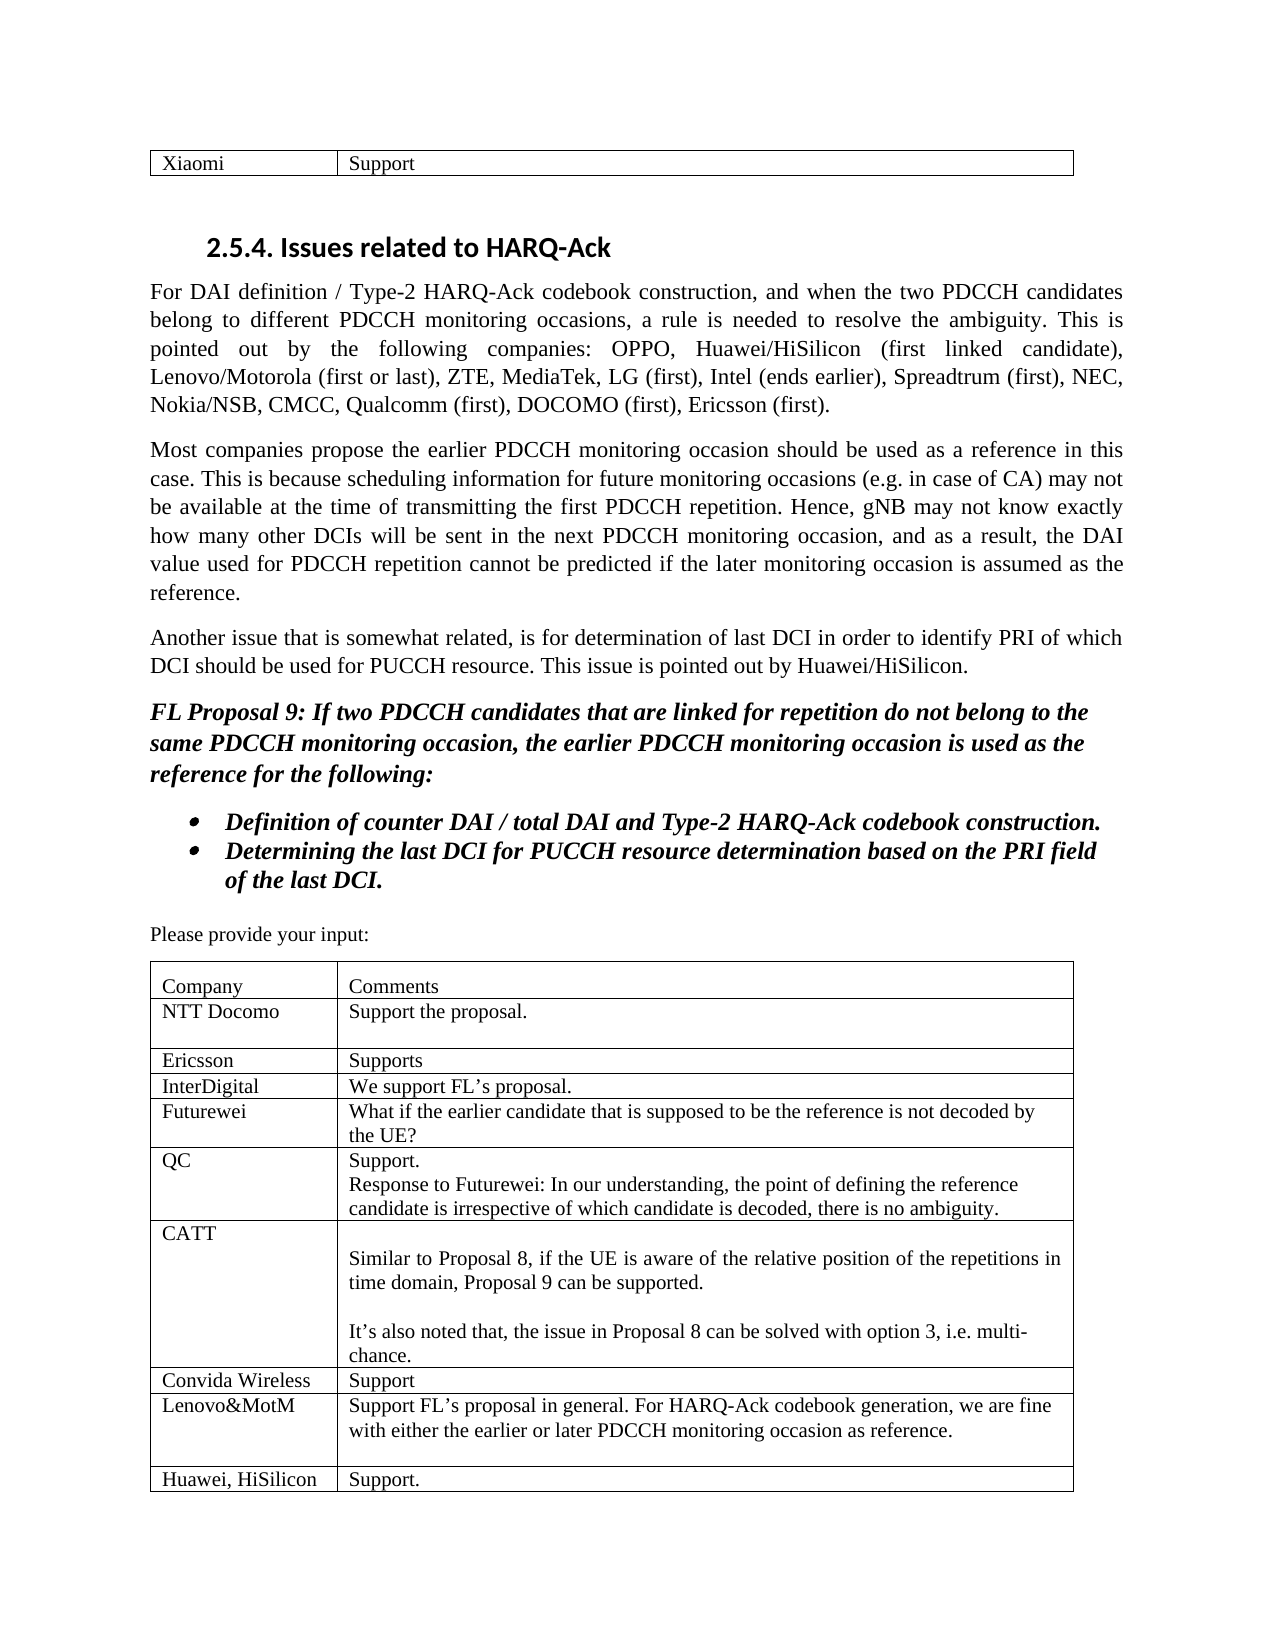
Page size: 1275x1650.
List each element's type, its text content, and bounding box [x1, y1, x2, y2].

list Determining the last DCI for PUCCH resource determination based on the PRI field of the last DCI. [187, 836, 1125, 893]
table_cell CATT [151, 1221, 337, 1367]
table_cell Similar to Proposal 8, if the UE is aware of the relative position of the repetitions in time domain, Proposal 9 can be supported. It’s also noted that, the issue in Proposal 8 can be solved with option 3, i.e. multi-chance. [338, 1221, 1073, 1367]
text Please provide your input: [150, 922, 1125, 946]
table_header Comments [338, 962, 1073, 998]
table_cell InterDigital [151, 1074, 337, 1098]
subtitle 2.5.4. Issues related to HARQ-Ack [206, 229, 1125, 265]
table_cell What if the earlier candidate that is supposed to be the reference is not decoded by the UE? [338, 1099, 1073, 1147]
text FL Proposal 9: If two PDCCH candidates that are linked for repetition do not belong to the same PDCCH monitoring occasion, the earlier PDCCH monitoring occasion is used as the reference for the following: [150, 697, 1125, 788]
table_cell Xiaomi [151, 151, 337, 175]
text Most companies propose the earlier PDCCH monitoring occasion should be used as a reference in this case. This is because scheduling information for future monitoring occasions (e.g. in case of CA) may not be available at the time of transmitting the first PDCCH repetition. Hence, gNB may not know exactly how many other DCIs will be sent in the next PDCCH monitoring occasion, and as a result, the DAI value used for PDCCH repetition cannot be predicted if the later monitoring occasion is assumed as the reference. [150, 437, 1125, 605]
table_cell Convida Wireless [151, 1368, 337, 1392]
table_cell Ericsson [151, 1049, 337, 1072]
table_cell Support the proposal. [338, 999, 1073, 1047]
text For DAI definition / Type-2 HARQ-Ack codebook construction, and when the two PDCCH candidates belong to different PDCCH monitoring occasions, a rule is needed to resolve the ambiguity. This is pointed out by the following companies: OPPO, Huawei/HiSilicon (first linked candidate), Lenovo/Motorola (first or last), ZTE, MediaTek, LG (first), Intel (ends earlier), Spreadtrum (first), NEC, Nokia/NSB, CMCC, Qualcomm (first), DOCOMO (first), Ericsson (first). [150, 278, 1125, 418]
table_cell Lenovo&MotM [151, 1394, 337, 1466]
table_cell Supports [338, 1049, 1073, 1072]
table_cell Support. [338, 1467, 1073, 1491]
table_cell Support. Response to Futurewei: In our understanding, the point of defining the reference candidate is irrespective of which candidate is decoded, there is no ambiguity. [338, 1148, 1073, 1220]
table_header Company [151, 962, 337, 998]
table_cell Support FL’s proposal in general. For HARQ-Ack codebook generation, we are fine with either the earlier or later PDCCH monitoring occasion as reference. [338, 1394, 1073, 1466]
table_cell NTT Docomo [151, 999, 337, 1047]
table_cell Futurewei [151, 1099, 337, 1147]
table_cell Support [338, 1368, 1073, 1392]
table_cell Support [338, 151, 1073, 175]
text Another issue that is somewhat related, is for determination of last DCI in order to identify PRI of which DCI should be used for PUCCH resource. This issue is pointed out by Huawei/HiSilicon. [150, 624, 1125, 679]
table_cell Huawei, HiSilicon [151, 1467, 337, 1491]
table_cell QC [151, 1148, 337, 1220]
table_cell We support FL’s proposal. [338, 1074, 1073, 1098]
list Definition of counter DAI / total DAI and Type-2 HARQ-Ack codebook construction. [187, 807, 1125, 836]
